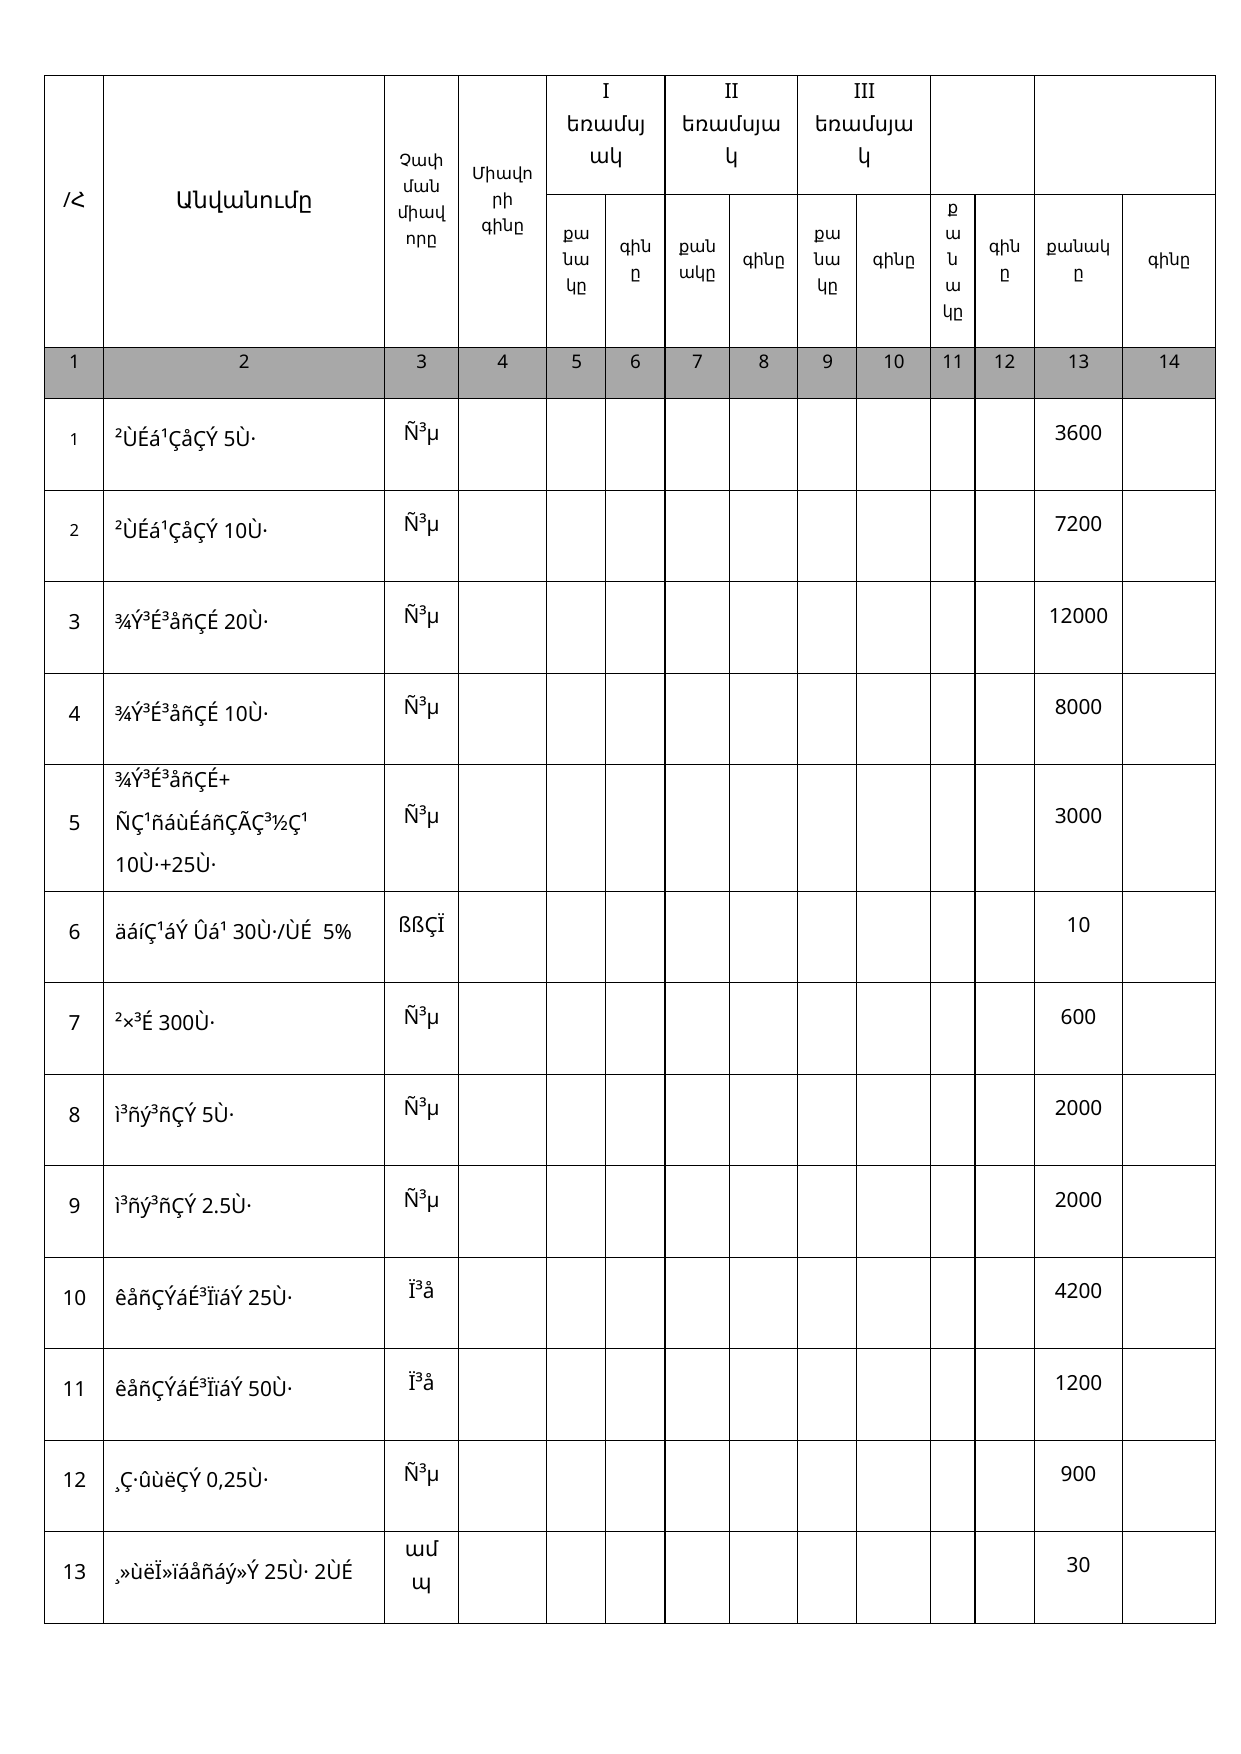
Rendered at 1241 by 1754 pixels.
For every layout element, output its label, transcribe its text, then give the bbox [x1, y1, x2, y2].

table_cell 13 [45, 1532, 103, 1622]
table_cell 9 [798, 348, 856, 398]
table_cell [547, 674, 605, 764]
table_cell [547, 1532, 605, 1622]
table_cell [1123, 1441, 1215, 1531]
table_cell [459, 892, 546, 982]
table_cell Ñ³µ [385, 765, 458, 891]
table_cell ¸Ç·ûùëÇÝ 0,25Ù· [104, 1441, 384, 1531]
table_cell [857, 1258, 930, 1348]
table_cell [606, 1166, 664, 1257]
table_cell [976, 1258, 1034, 1348]
table_cell 7 [45, 983, 103, 1074]
table_cell 6 [45, 892, 103, 982]
table_cell 2 [45, 491, 103, 581]
table_cell 9 [45, 1166, 103, 1257]
table_cell քանակը [931, 195, 974, 347]
table_cell [931, 765, 974, 891]
table_cell [606, 983, 664, 1074]
table_cell գինը [730, 195, 797, 347]
table_cell [798, 1441, 856, 1531]
table_cell [459, 1258, 546, 1348]
table_cell [459, 983, 546, 1074]
table_cell [666, 399, 729, 490]
table_cell äáíÇ¹áÝ Ûá¹ 30Ù·/ÙÉ 5% [104, 892, 384, 982]
table_cell 8 [45, 1075, 103, 1165]
table_cell Ñ³µ [385, 491, 458, 581]
table_cell [666, 1258, 729, 1348]
table_cell [730, 983, 797, 1074]
table_cell [857, 399, 930, 490]
table_cell Ñ³µ [385, 1166, 458, 1257]
table_cell ամպ [385, 1532, 458, 1622]
table_cell [976, 983, 1034, 1074]
table_cell [798, 674, 856, 764]
table_cell [931, 399, 974, 490]
table_cell [798, 1075, 856, 1165]
table_cell [931, 1349, 974, 1439]
table_cell [798, 765, 856, 891]
table_cell [547, 1258, 605, 1348]
table_cell 3000 [1035, 765, 1122, 891]
table_cell 600 [1035, 983, 1122, 1074]
table_cell [857, 983, 930, 1074]
table_cell քանակը [1035, 195, 1122, 347]
table_cell [798, 892, 856, 982]
table_cell Ñ³µ [385, 399, 458, 490]
table_cell ¾Ý³É³åñÇÉ 20Ù· [104, 582, 384, 673]
table_cell [798, 1532, 856, 1622]
table_cell [931, 1441, 974, 1531]
table_cell [666, 674, 729, 764]
table_cell [798, 983, 856, 1074]
table_cell [931, 983, 974, 1074]
table_cell 11 [45, 1349, 103, 1439]
table_cell [459, 1349, 546, 1439]
table_cell [976, 491, 1034, 581]
table_cell [857, 892, 930, 982]
table_cell [730, 1349, 797, 1439]
table_cell ¾Ý³É³åñÇÉ+ ÑÇ¹ñáùÉáñÇÃÇ³½Ç¹ 10Ù·+25Ù· [104, 765, 384, 891]
table_cell 30 [1035, 1532, 1122, 1622]
table_cell [857, 582, 930, 673]
table_cell [547, 1349, 605, 1439]
table_cell 10 [45, 1258, 103, 1348]
table_cell [1123, 674, 1215, 764]
table_cell [798, 399, 856, 490]
table_cell [666, 1075, 729, 1165]
table_cell 7200 [1035, 491, 1122, 581]
table_cell [547, 399, 605, 490]
table_cell Ñ³µ [385, 1441, 458, 1531]
table_cell [976, 582, 1034, 673]
table_cell [976, 399, 1034, 490]
table_header Ընդամենը [1035, 76, 1215, 194]
table_cell [666, 892, 729, 982]
table_cell [606, 1075, 664, 1165]
table_cell ²ÙÉá¹ÇåÇÝ 10Ù· [104, 491, 384, 581]
table_cell 12 [45, 1441, 103, 1531]
table_cell [547, 491, 605, 581]
table_cell [459, 582, 546, 673]
table_cell [606, 399, 664, 490]
table_cell [730, 1258, 797, 1348]
table_cell 3600 [1035, 399, 1122, 490]
table_cell [931, 892, 974, 982]
table_cell [730, 1532, 797, 1622]
table_cell 5 [45, 765, 103, 891]
table_cell [730, 674, 797, 764]
table_header Հ/Հ [45, 76, 103, 347]
table_cell գինը [857, 195, 930, 347]
table_cell 4 [459, 348, 546, 398]
table_cell [931, 582, 974, 673]
table_cell [606, 1441, 664, 1531]
table_cell քանակը [547, 195, 605, 347]
table_cell 8 [730, 348, 797, 398]
table_cell [666, 582, 729, 673]
table_cell [730, 892, 797, 982]
table_cell [459, 1441, 546, 1531]
table_cell [730, 765, 797, 891]
table_cell êåñÇÝáÉ³ÏïáÝ 25Ù· [104, 1258, 384, 1348]
table_cell [666, 1441, 729, 1531]
table_cell [606, 582, 664, 673]
table_cell 13 [1035, 348, 1122, 398]
table_cell [606, 674, 664, 764]
table_cell 1 [45, 348, 103, 398]
table_cell [459, 674, 546, 764]
table_cell [857, 765, 930, 891]
table_cell Ñ³µ [385, 674, 458, 764]
table_cell [547, 983, 605, 1074]
table_cell 12 [976, 348, 1034, 398]
table_cell 12000 [1035, 582, 1122, 673]
table_cell [547, 1166, 605, 1257]
table_cell [931, 1166, 974, 1257]
table_cell [931, 1075, 974, 1165]
table_cell [606, 1258, 664, 1348]
table_cell 11 [931, 348, 974, 398]
table_cell [666, 1532, 729, 1622]
table_cell [1123, 765, 1215, 891]
table_cell ¸»ùëÏ»ïáåñáý»Ý 25Ù· 2ÙÉ [104, 1532, 384, 1622]
table_cell 7 [666, 348, 729, 398]
table_cell [459, 399, 546, 490]
table_cell [931, 1532, 974, 1622]
table_cell [1123, 1075, 1215, 1165]
table_cell Ñ³µ [385, 983, 458, 1074]
table_cell [798, 1166, 856, 1257]
table_cell [798, 582, 856, 673]
table_cell [1123, 1532, 1215, 1622]
table_cell Անվանումը [104, 76, 384, 347]
table_cell 4 [45, 674, 103, 764]
table_cell [976, 1349, 1034, 1439]
table_cell [1123, 1349, 1215, 1439]
table_cell 2000 [1035, 1166, 1122, 1257]
table_cell 8000 [1035, 674, 1122, 764]
table_cell 1 [45, 399, 103, 490]
table_cell [730, 1441, 797, 1531]
table_cell [730, 399, 797, 490]
table_cell [666, 1349, 729, 1439]
table_cell Ï³å [385, 1258, 458, 1348]
table_cell [606, 892, 664, 982]
table_cell [857, 1349, 930, 1439]
table_cell [976, 1441, 1034, 1531]
table_cell գինը [1123, 195, 1215, 347]
table_cell [1123, 1166, 1215, 1257]
table_cell 3 [385, 348, 458, 398]
table_cell [666, 983, 729, 1074]
table_cell 10 [857, 348, 930, 398]
table_cell [976, 1075, 1034, 1165]
table_cell 10 [1035, 892, 1122, 982]
table_cell [1123, 491, 1215, 581]
table_cell [730, 1075, 797, 1165]
table_cell [547, 765, 605, 891]
table_cell [857, 1166, 930, 1257]
table_cell [976, 892, 1034, 982]
table_cell 1200 [1035, 1349, 1122, 1439]
table_cell գինը [976, 195, 1034, 347]
table_cell 14 [1123, 348, 1215, 398]
table_cell [459, 491, 546, 581]
table_cell Միավորի գինը [459, 76, 546, 347]
table_cell [976, 674, 1034, 764]
table_cell 4200 [1035, 1258, 1122, 1348]
table_cell [606, 1349, 664, 1439]
table_cell քանակը [666, 195, 729, 347]
table_cell [730, 1166, 797, 1257]
table_cell [931, 674, 974, 764]
table_cell [976, 1532, 1034, 1622]
table_cell քանակը [798, 195, 856, 347]
table_cell II եռամսյակ [666, 76, 797, 194]
table_cell [547, 1075, 605, 1165]
table_cell ßßÇÏ [385, 892, 458, 982]
table_cell [459, 1532, 546, 1622]
table_cell 2000 [1035, 1075, 1122, 1165]
table_cell [976, 765, 1034, 891]
table_cell [730, 491, 797, 581]
table_cell [857, 674, 930, 764]
table_cell [1123, 582, 1215, 673]
table_cell [931, 1258, 974, 1348]
table_cell [1123, 983, 1215, 1074]
table_cell 900 [1035, 1441, 1122, 1531]
table_cell [798, 491, 856, 581]
table_cell [666, 1166, 729, 1257]
table_cell ì³ñý³ñÇÝ 2.5Ù· [104, 1166, 384, 1257]
table_cell 5 [547, 348, 605, 398]
table_cell [857, 1441, 930, 1531]
table_cell [459, 1075, 546, 1165]
table_cell [606, 491, 664, 581]
table_cell [606, 1532, 664, 1622]
table_cell [547, 892, 605, 982]
table_cell գինը [606, 195, 664, 347]
table_cell [730, 582, 797, 673]
table_cell [1123, 892, 1215, 982]
table_cell [798, 1349, 856, 1439]
table_cell [798, 1258, 856, 1348]
table_cell 2 [104, 348, 384, 398]
table_cell [931, 491, 974, 581]
table_cell Ñ³µ [385, 582, 458, 673]
table_cell I եռամսյակ [547, 76, 664, 194]
table_cell Ï³å [385, 1349, 458, 1439]
table_cell [606, 765, 664, 891]
table_cell [976, 1166, 1034, 1257]
table_cell Ñ³µ [385, 1075, 458, 1165]
table_cell ²×³É 300Ù· [104, 983, 384, 1074]
table_cell [459, 1166, 546, 1257]
table_cell [1123, 399, 1215, 490]
table_cell [857, 1532, 930, 1622]
table_cell [857, 491, 930, 581]
table_cell ²ÙÉá¹ÇåÇÝ 5Ù· [104, 399, 384, 490]
table_cell [931, 76, 1034, 194]
table_cell [666, 765, 729, 891]
table_cell [857, 1075, 930, 1165]
table_cell Չափման միավորը [385, 76, 458, 347]
table_cell 6 [606, 348, 664, 398]
table_cell [547, 582, 605, 673]
table_cell ¾Ý³É³åñÇÉ 10Ù· [104, 674, 384, 764]
table_cell [459, 765, 546, 891]
table_cell [1123, 1258, 1215, 1348]
table_cell [547, 1441, 605, 1531]
table_cell [666, 491, 729, 581]
table_cell 3 [45, 582, 103, 673]
table_cell ì³ñý³ñÇÝ 5Ù· [104, 1075, 384, 1165]
table_cell êåñÇÝáÉ³ÏïáÝ 50Ù· [104, 1349, 384, 1439]
table_cell III եռամսյակ [798, 76, 930, 194]
